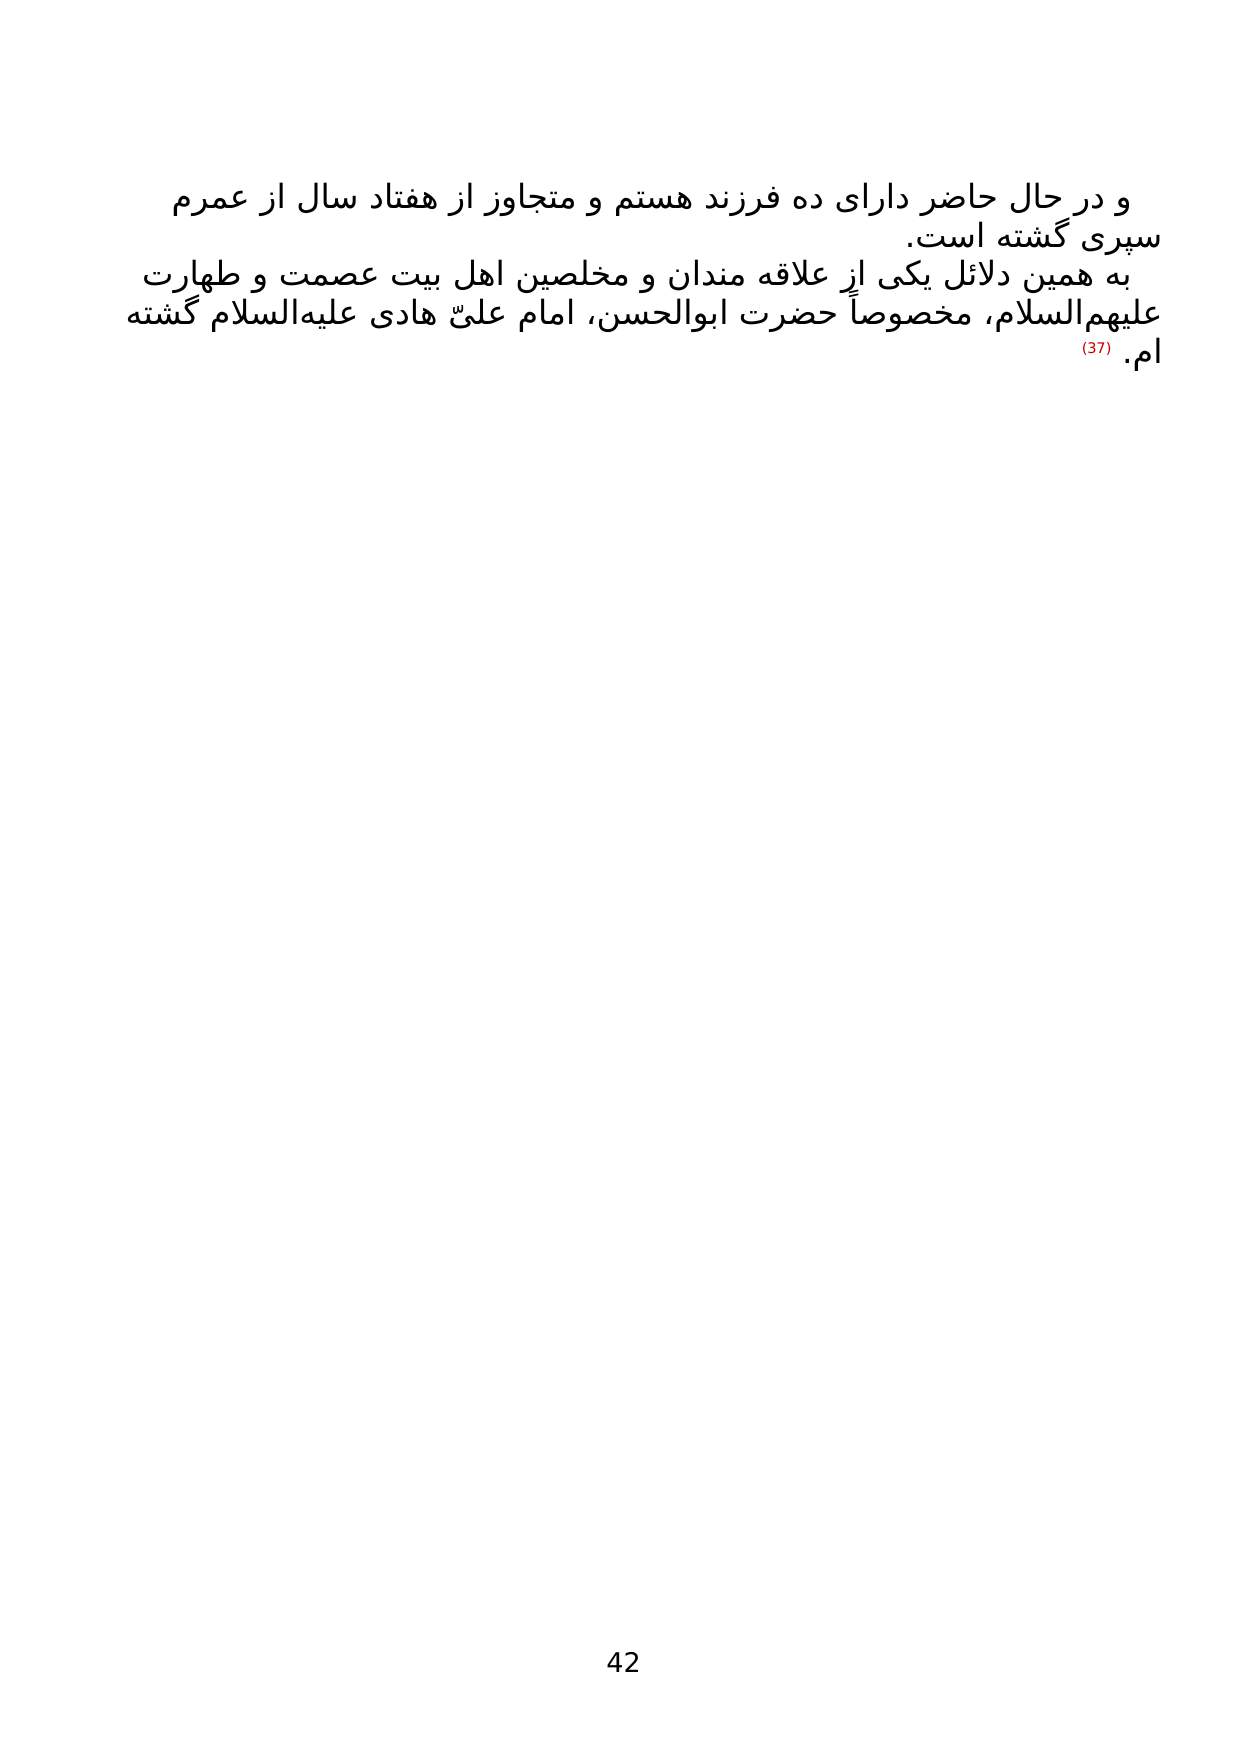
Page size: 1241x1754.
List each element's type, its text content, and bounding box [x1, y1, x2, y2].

text و در حال حاضر دارای ده فرزند هستم و متجاوز از هفتاد سال از عمرم سپری گشته است. [84, 177, 1162, 255]
text به همین دلائل یکی از علاقه مندان و مخلصین اهل بیت عصمت و طهارت عليهم‌السلام، مخصوصاً حضرت ابوالحسن، امام علیّ هادی عليه‌السلام گشته ام. (37) [84, 255, 1162, 371]
